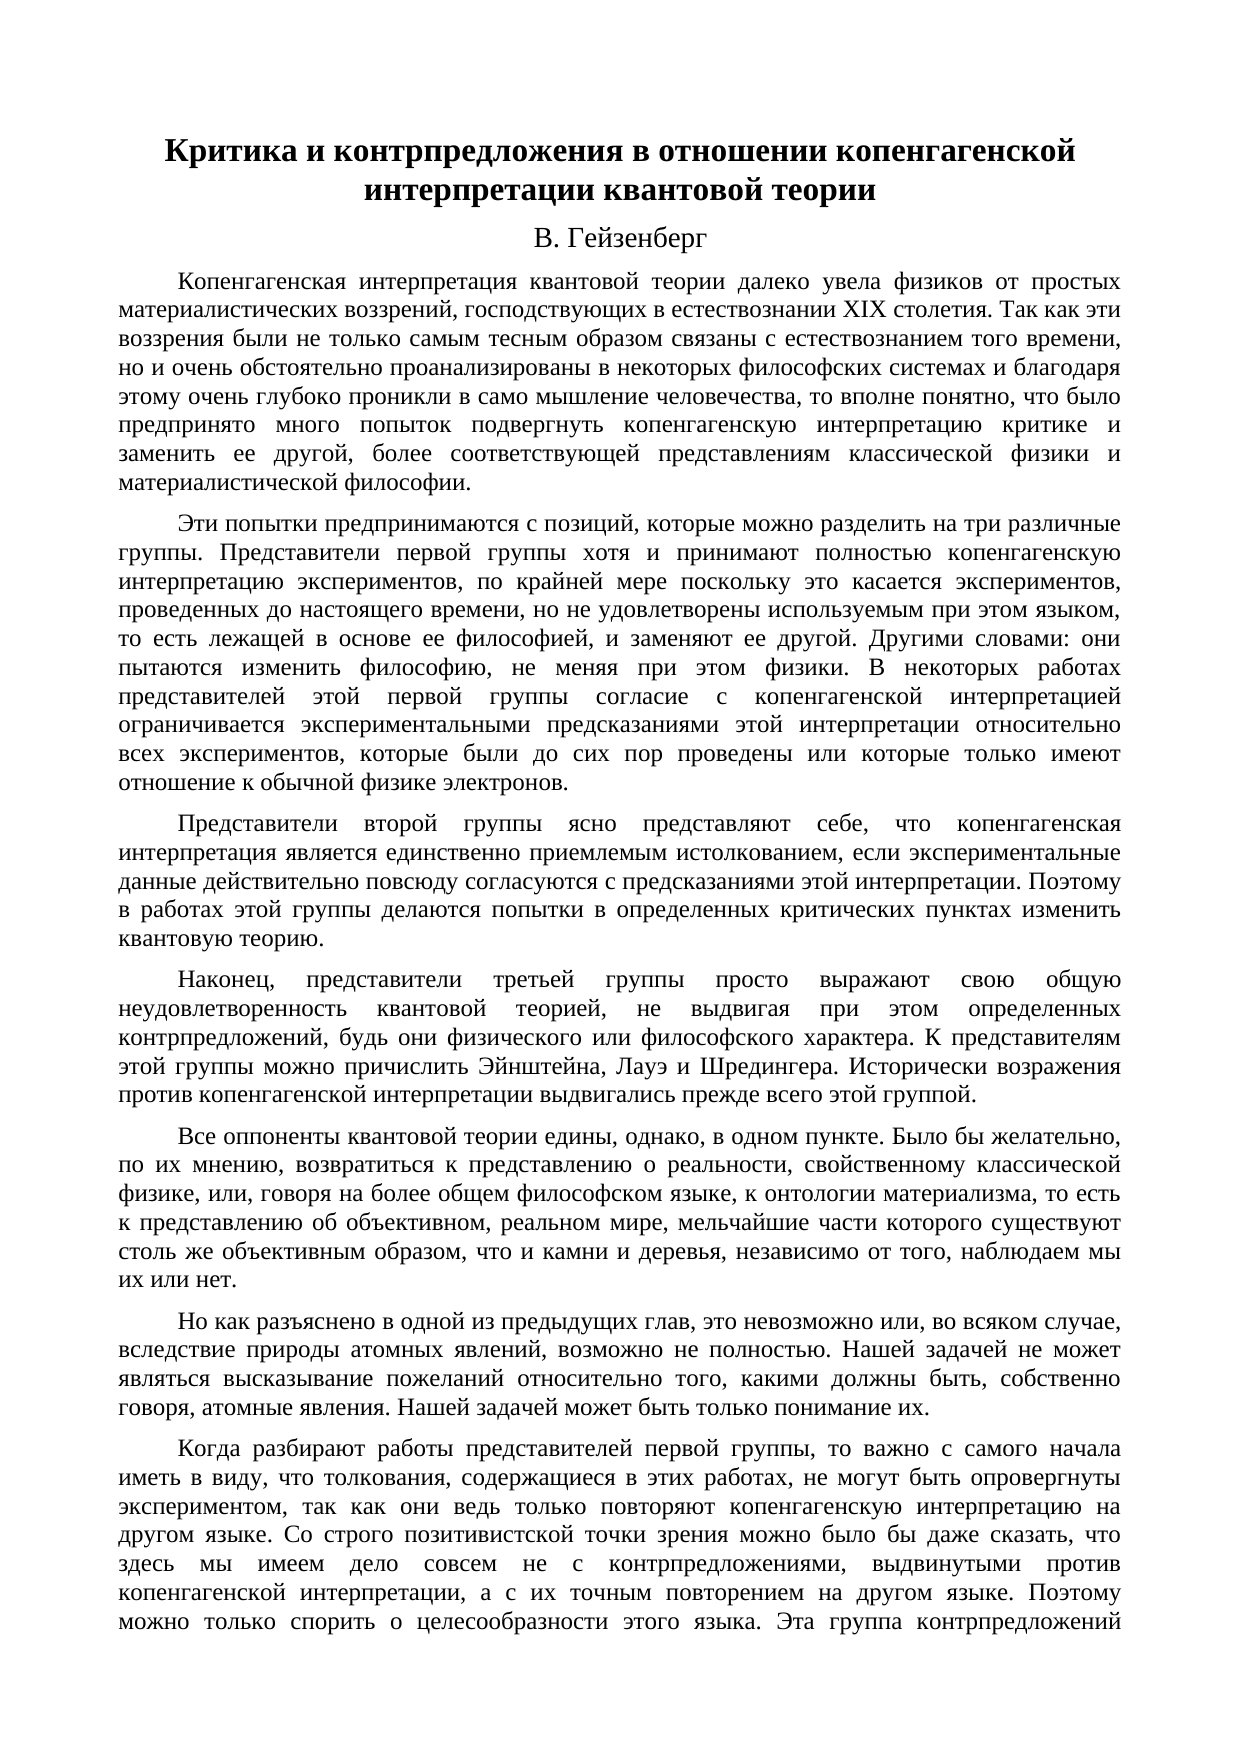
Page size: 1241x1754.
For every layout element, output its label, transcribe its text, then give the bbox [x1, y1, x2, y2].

text Копенгагенская интерпретация квантовой теории далеко увела физиков от простых материалистических воззрений, господствующих в естествознании XIX столетия. Так как эти воззрения были не только самым тесным образом связаны с естествознанием того времени, но и очень обстоятельно проанализированы в некоторых философских системах и благодаря этому очень глубоко проникли в само мышление человечества, то вполне понятно, что было предпринято много попыток подвергнуть копенгагенскую интерпретацию критике и заменить ее другой, более соответствующей представлениям классической физики и материалистической философии. [118, 266, 1122, 496]
text Критика и контрпредложения в отношении копенгагенской интерпретации квантовой теории [118, 131, 1122, 207]
text Эти попытки предпринимаются с позиций, которые можно разделить на три различные группы. Представители первой группы хотя и принимают полностью копенгагенскую интерпретацию экспериментов, по крайней мере поскольку это касается экспериментов, проведенных до настоящего времени, но не удовлетворены используемым при этом языком, то есть лежащей в основе ее философией, и заменяют ее другой. Другими словами: они пытаются изменить философию, не меняя при этом физики. В некоторых работах представителей этой первой группы согласие с копенгагенской интерпретацией ограничивается экспериментальными предсказаниями этой интерпретации относительно всех экспериментов, которые были до сих пор проведены или которые только имеют отношение к обычной физике электронов. [118, 508, 1122, 796]
text Но как разъяснено в одной из предыдущих глав, это невозможно или, во всяком случае, вследствие природы атомных явлений, возможно не полностью. Нашей задачей не может являться высказывание пожеланий относительно того, какими должны быть, собственно говоря, атомные явления. Нашей задачей может быть только понимание их. [118, 1306, 1122, 1421]
text В. Гейзенберг [118, 220, 1122, 253]
text Все оппоненты квантовой теории едины, однако, в одном пункте. Было бы желательно, по их мнению, возвратиться к представлению о реальности, свойственному классической физике, или, говоря на более общем философском языке, к онтологии материализма, то есть к представлению об объективном, реальном мире, мельчайшие части которого существуют столь же объективным образом, что и камни и деревья, независимо от того, наблюдаем мы их или нет. [118, 1121, 1122, 1293]
text Наконец, представители третьей группы просто выражают свою общую неудовлетворенность квантовой теорией, не выдвигая при этом определенных контрпредложений, будь они физического или философского характера. К представителям этой группы можно причислить Эйнштейна, Лауэ и Шредингера. Исторически возражения против копенгагенской интерпретации выдвигались прежде всего этой группой. [118, 964, 1122, 1108]
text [118, 1433, 1122, 1634]
text Представители второй группы ясно представляют себе, что копенгагенская интерпретация является единственно приемлемым истолкованием, если экспериментальные данные действительно повсюду согласуются с предсказаниями этой интерпретации. Поэтому в работах этой группы делаются попытки в определенных критических пунктах изменить квантовую теорию. [118, 808, 1122, 952]
